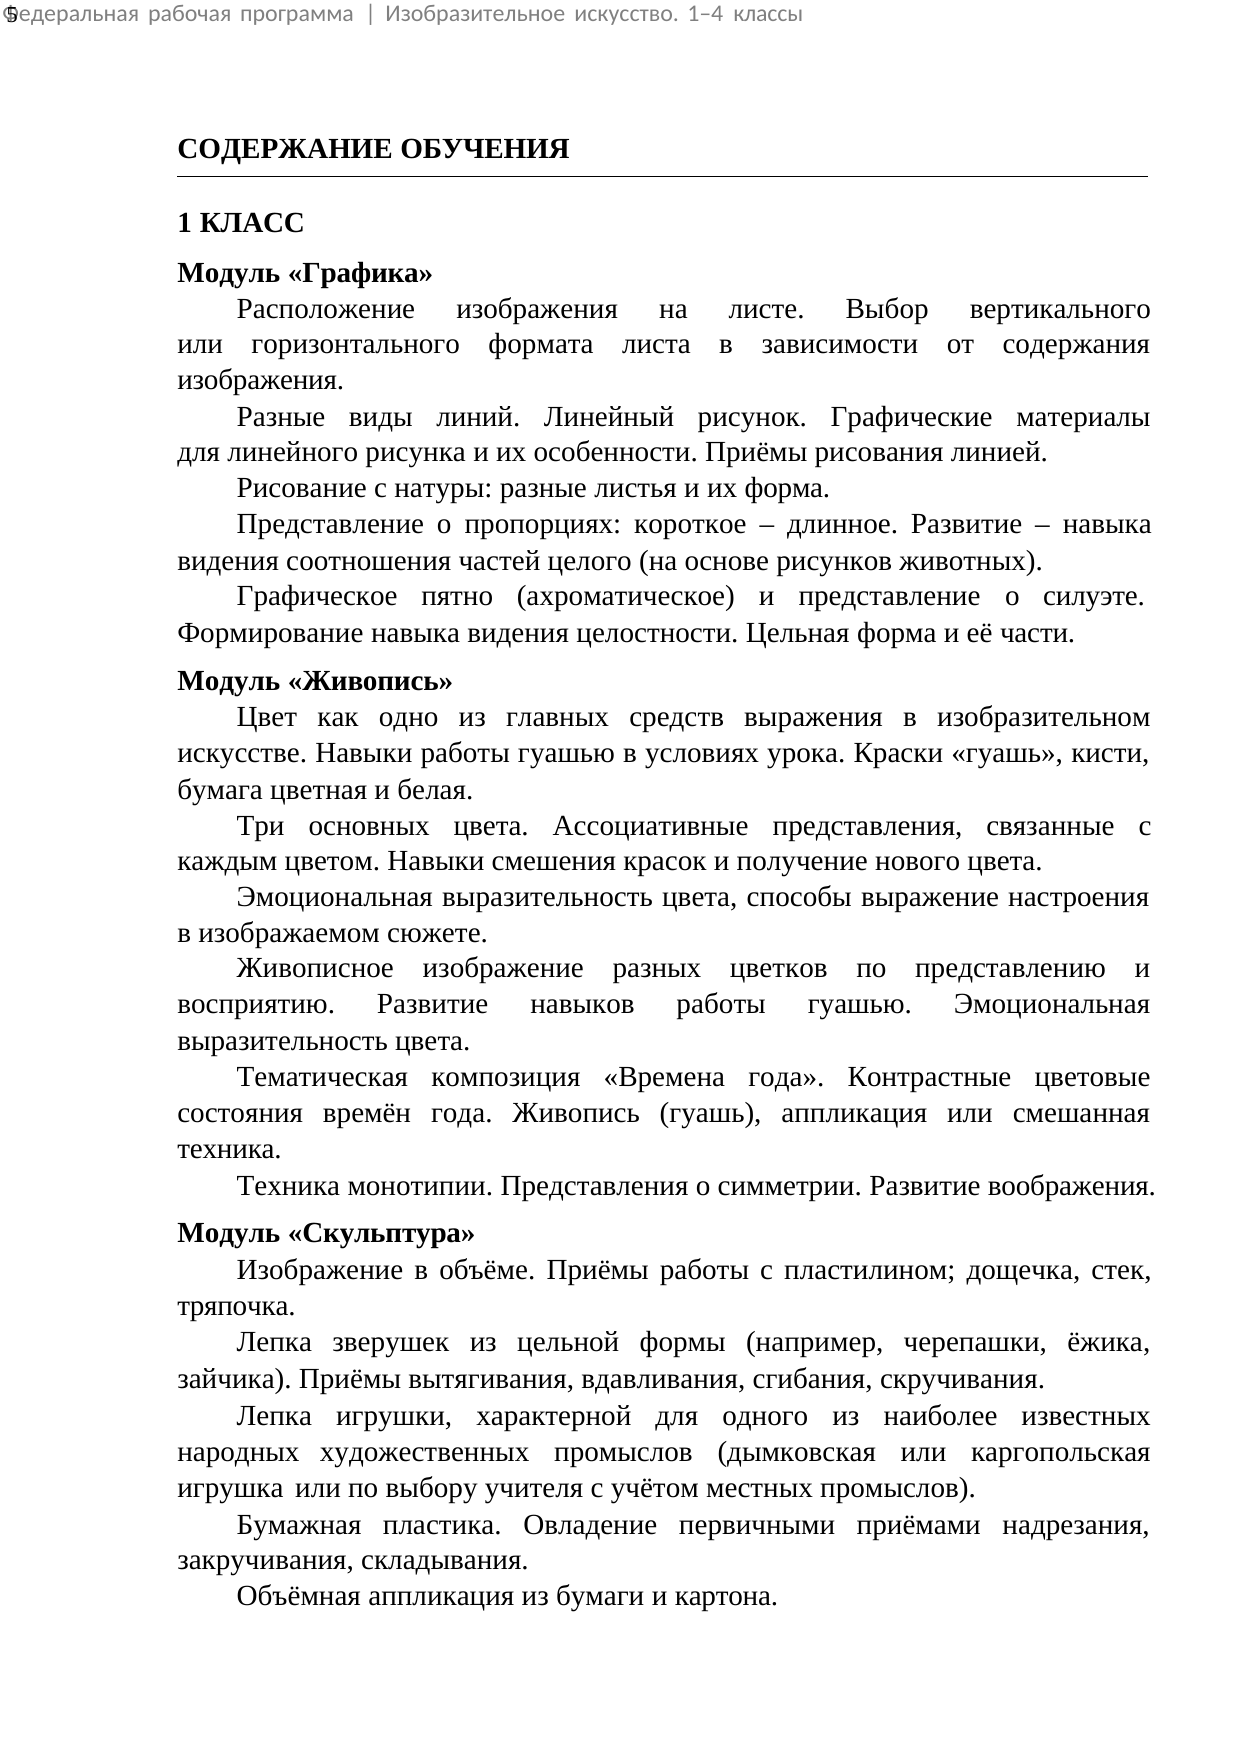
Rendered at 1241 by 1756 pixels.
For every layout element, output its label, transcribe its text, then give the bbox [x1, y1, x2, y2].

text Лепка игрушки, характерной для одного из наиболее известных народных художественных промыслов (дымковская или каргопольская игрушка или по выбору учителя с учётом местных промыслов). [177, 1398, 1151, 1504]
text Представление о пропорциях: короткое – длинное. Развитие – навыка видения соотношения частей целого (на основе рисунков животных). [177, 506, 1153, 576]
text Графическое пятно (ахроматическое) и представление о силуэте. [236, 580, 1167, 612]
text Тематическая композиция «Времена года». Контрастные цветовые состояния времён года. Живопись (гуашь), аппликация или смешанная техника. [177, 1059, 1151, 1165]
subtitle Модуль «Графика» [177, 255, 1167, 288]
subtitle КЛАСС [177, 205, 1167, 239]
subtitle СОДЕРЖАНИЕ ОБУЧЕНИЯ [177, 131, 1167, 164]
text Расположение изображения на листе. Выбор вертикального или горизонтального формата листа в зависимости от содержания изображения. [177, 291, 1151, 396]
text Техника монотипии. Представления о симметрии. Развитие воображения. [236, 1168, 1167, 1201]
text Формирование навыка видения целостности. Цельная форма и её части. [177, 615, 1167, 648]
subtitle Модуль «Скульптура» [177, 1216, 1167, 1249]
text Рисование с натуры: разные листья и их форма. [236, 470, 1167, 503]
subtitle Модуль «Живопись» [177, 663, 1167, 697]
text Живописное изображение разных цветков по представлению и восприятию. Развитие навыков работы гуашью. Эмоциональная выразительность цвета. [177, 950, 1151, 1056]
text Эмоциональная выразительность цвета, способы выражение настроения в изображаемом сюжете. [177, 879, 1150, 948]
text Лепка зверушек из цельной формы (например, черепашки, ёжика, зайчика). Приёмы вытягивания, вдавливания, сгибания, скручивания. [177, 1324, 1151, 1395]
text Цвет как одно из главных средств выражения в изобразительном искусстве. Навыки работы гуашью в условиях урока. Краски «гуашь», кисти, бумага цветная и белая. [177, 699, 1151, 805]
text Разные виды линий. Линейный рисунок. Графические материалы для линейного рисунка и их особенности. Приёмы рисования линией. [177, 399, 1151, 468]
text Изображение в объёме. Приёмы работы с пластилином; дощечка, стек, тряпочка. [177, 1252, 1152, 1322]
text Бумажная пластика. Овладение первичными приёмами надрезания, закручивания, складывания. [177, 1507, 1150, 1576]
text Объёмная аппликация из бумаги и картона. [236, 1578, 1167, 1611]
text Три основных цвета. Ассоциативные представления, связанные с каждым цветом. Навыки смешения красок и получение нового цвета. [177, 808, 1151, 877]
